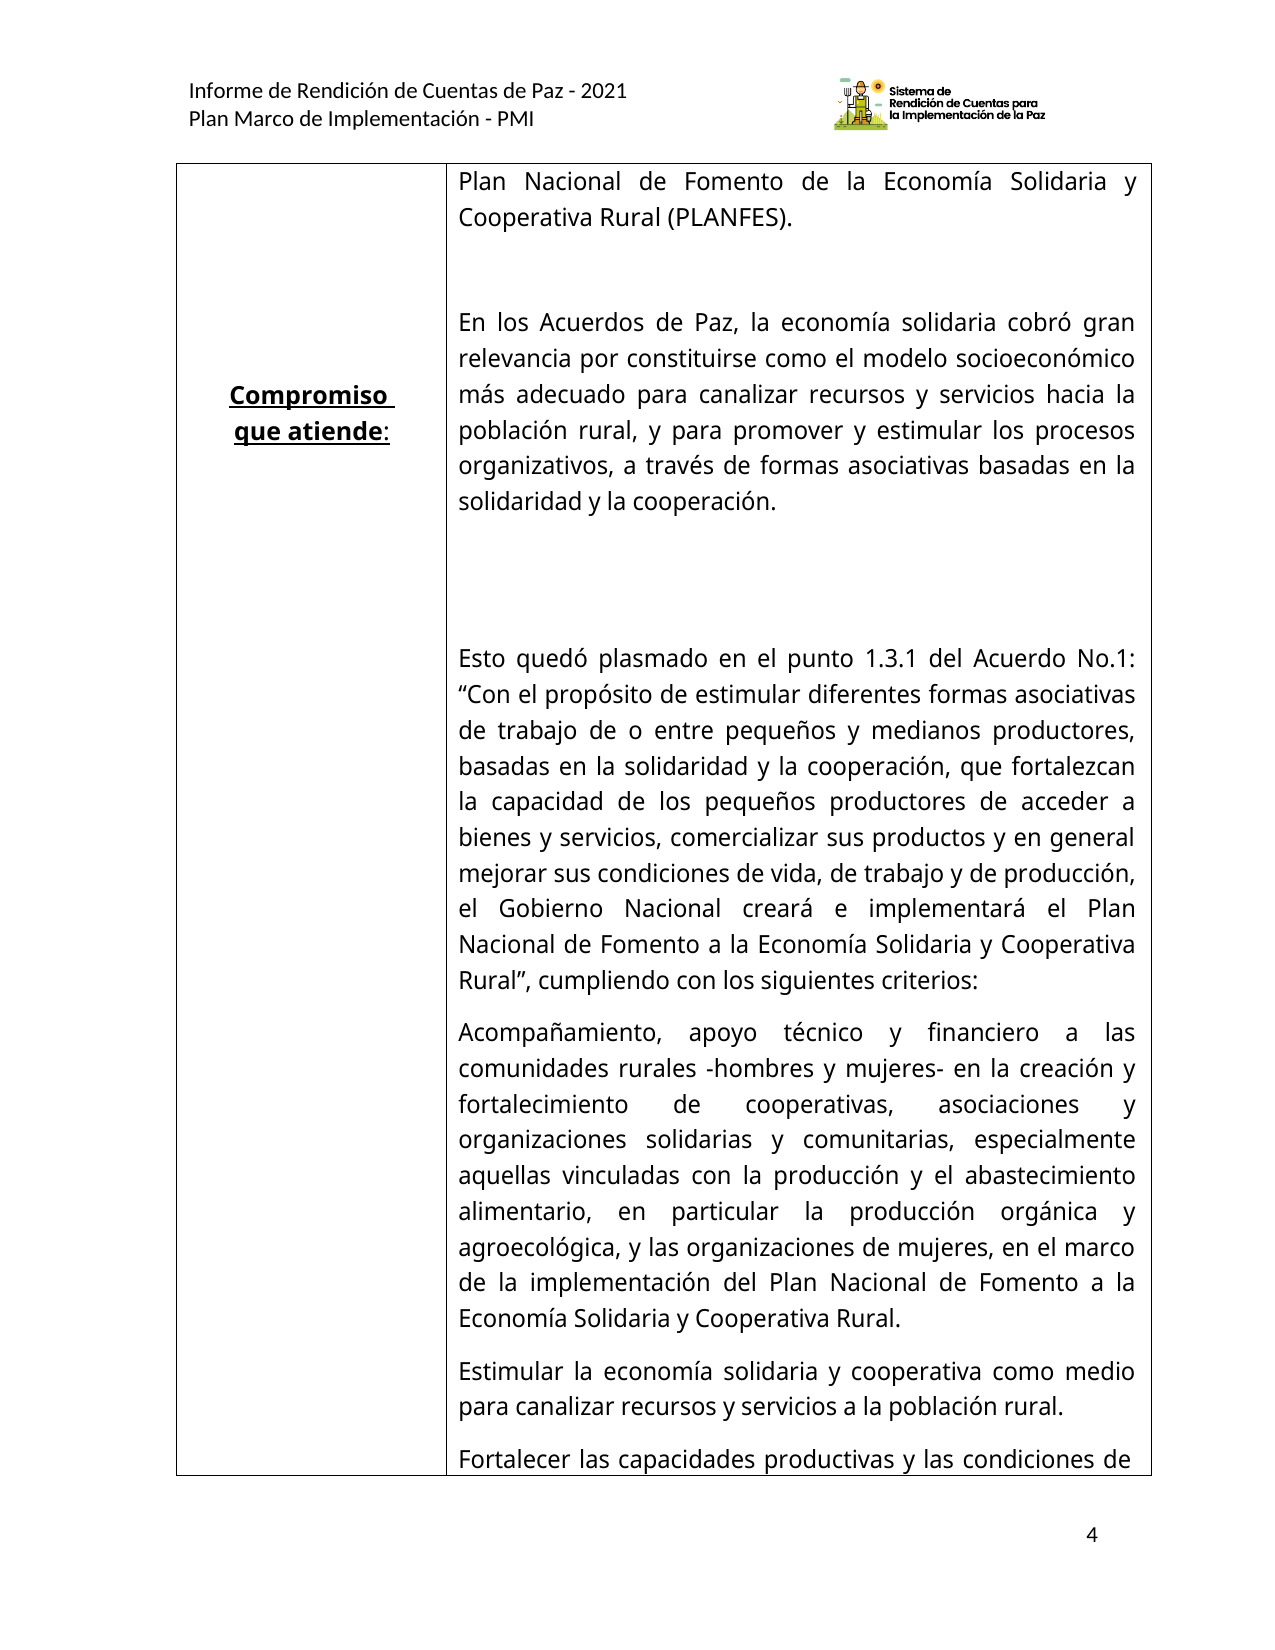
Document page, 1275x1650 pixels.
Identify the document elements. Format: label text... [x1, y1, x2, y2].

picture [828, 73, 1051, 135]
table_cell Compromiso que atiende: [177, 164, 446, 1475]
